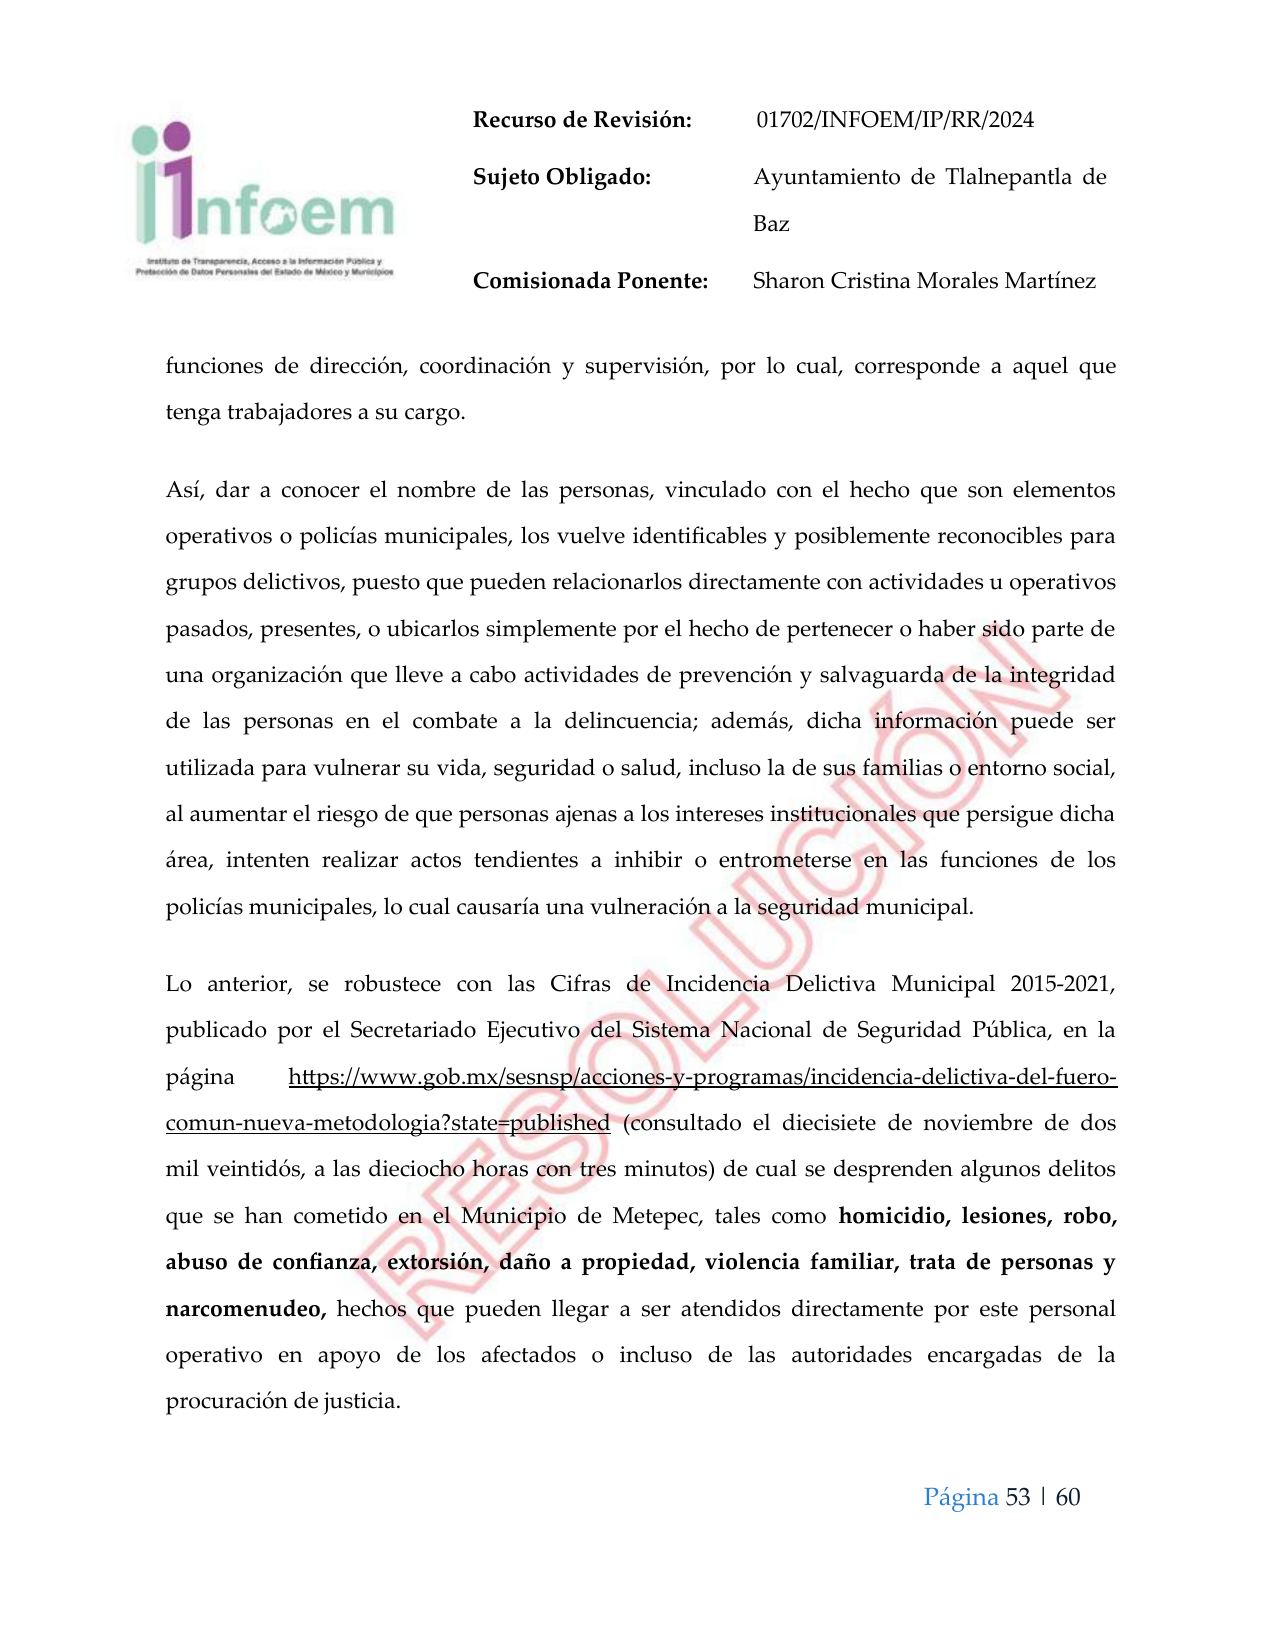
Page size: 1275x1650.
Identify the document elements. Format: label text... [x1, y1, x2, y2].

picture [2, 56, 1275, 1650]
text Así, dar a conocer el nombre de las personas, vinculado con el hecho que son elementos operativos o policías municipales, los vuelve identificables y posiblemente reconocibles para grupos delictivos, puesto que pueden relacionarlos directamente con actividades u operativos pasados, presentes, o ubicarlos simplemente por el hecho de pertenecer o haber sido parte de una organización que lleve a cabo actividades de prevención y salvaguarda de la integridad de las personas en el combate a la delincuencia; además, dicha información puede ser utilizada para vulnerar su vida, seguridad o salud, incluso la de sus familias o entorno social, al aumentar el riesgo de que personas ajenas a los intereses institucionales que persigue dicha área, intenten realizar actos tendientes a inhibir o entrometerse en las funciones de los policías municipales, lo cual causaría una vulneración a la seguridad municipal. [165, 473, 1117, 921]
text Lo anterior, se robustece con las Cifras de Incidencia Delictiva Municipal 2015-2021, publicado por el Secretariado Ejecutivo del Sistema Nacional de Seguridad Pública, en la página https://www.gob.mx/sesnsp/acciones-y-programas/incidencia-delictiva-del-fuero-comun-nueva-metodologia?state=published (consultado el diecisiete de noviembre de dos mil veintidós, a las dieciocho horas con tres minutos) de cual se desprenden algunos delitos que se han cometido en el Municipio de Metepec, tales como homicidio, lesiones, robo, abuso de confianza, extorsión, daño a propiedad, violencia familiar, trata de personas y narcomenudeo, hechos que pueden llegar a ser atendidos directamente por este personal operativo en apoyo de los afectados o incluso de las autoridades encargadas de la procuración de justicia. [165, 967, 1117, 1415]
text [165, 349, 1117, 426]
